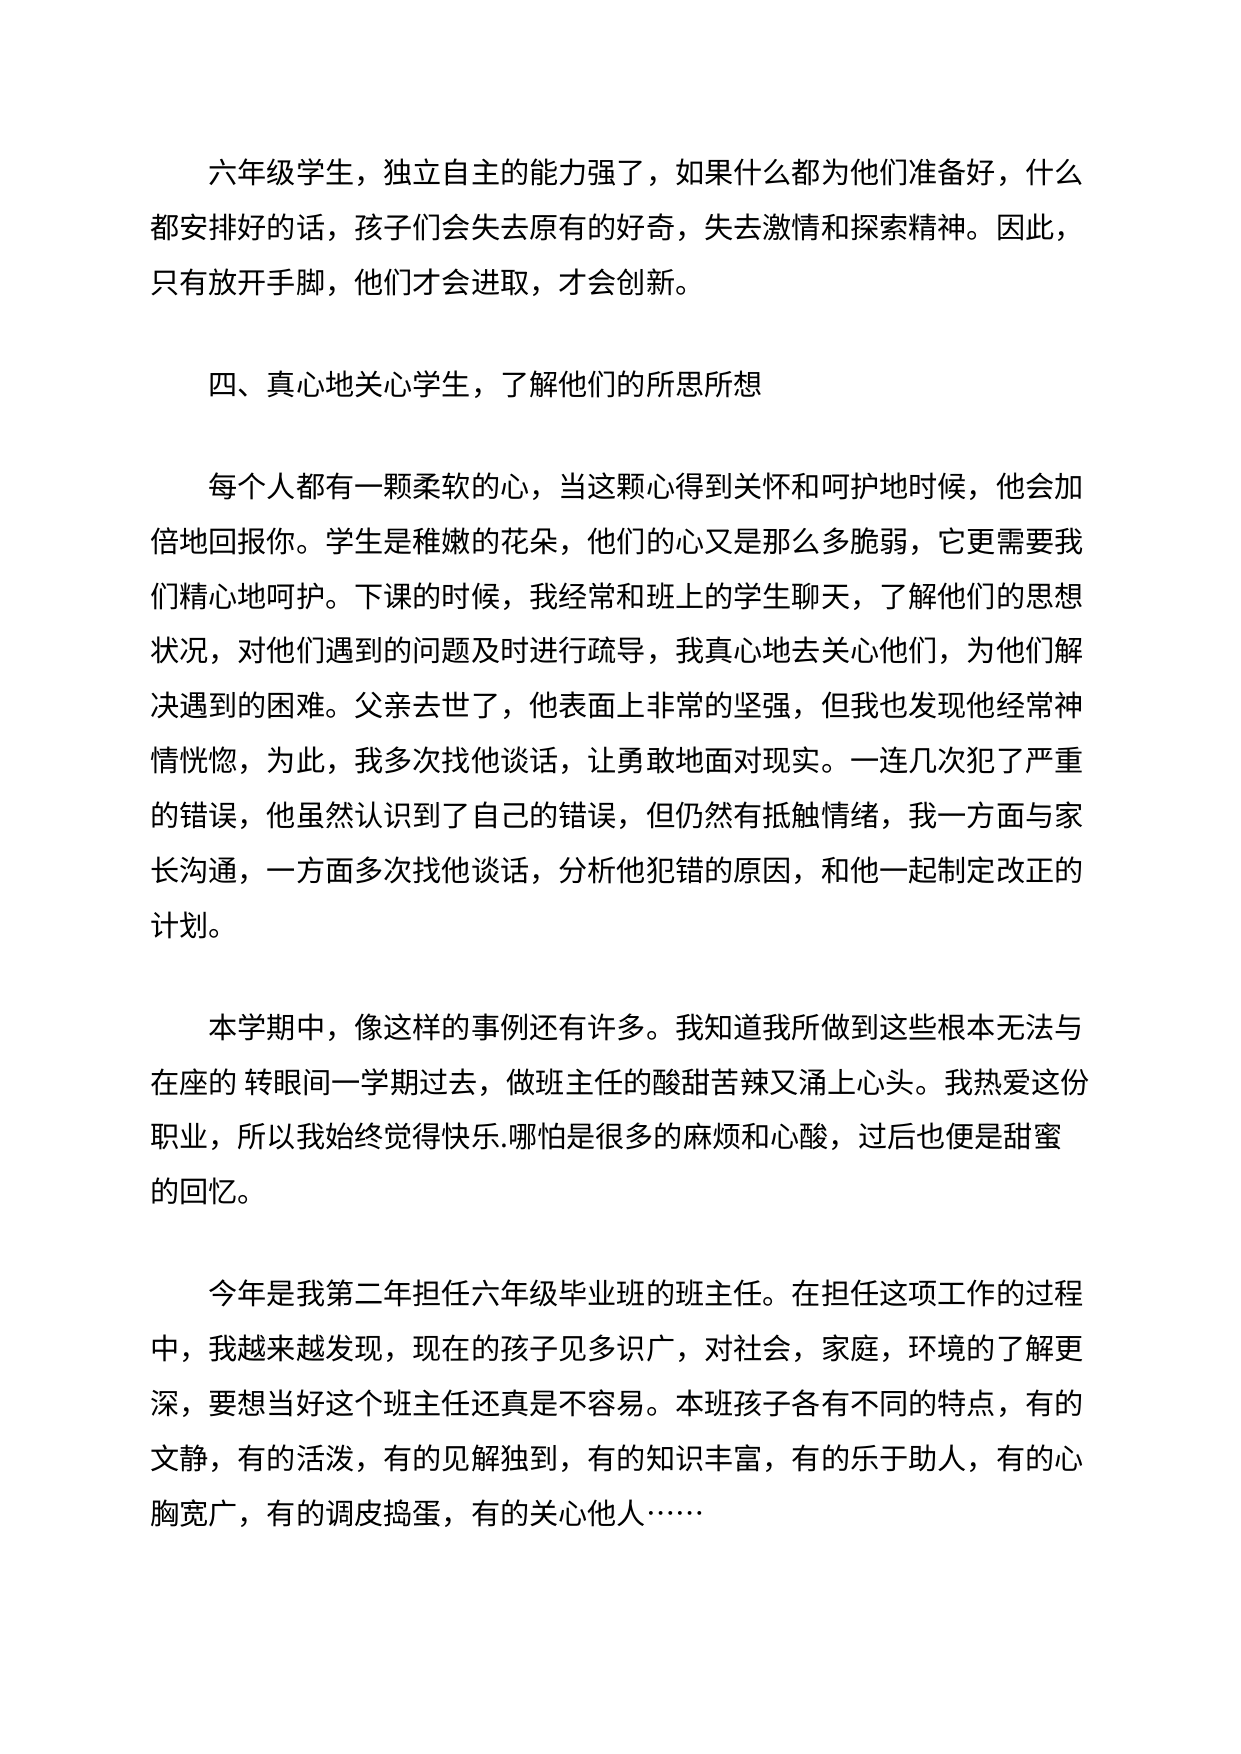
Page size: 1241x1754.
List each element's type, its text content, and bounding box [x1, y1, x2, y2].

text 今年是我第二年担任六年级毕业班的班主任。在担任这项工作的过程中，我越来越发现，现在的孩子见多识广，对社会，家庭，环境的了解更深，要想当好这个班主任还真是不容易。本班孩子各有不同的特点，有的文静，有的活泼，有的见解独到，有的知识丰富，有的乐于助人，有的心胸宽广，有的调皮捣蛋，有的关心他人…… [150, 1271, 1090, 1533]
text 本学期中，像这样的事例还有许多。我知道我所做到这些根本无法与在座的 转眼间一学期过去，做班主任的酸甜苦辣又涌上心头。我热爱这份职业，所以我始终觉得快乐.哪怕是很多的麻烦和心酸，过后也便是甜蜜的回忆。 [150, 1004, 1090, 1211]
text 六年级学生，独立自主的能力强了，如果什么都为他们准备好，什么都安排好的话，孩子们会失去原有的好奇，失去激情和探索精神。因此，只有放开手脚，他们才会进取，才会创新。 [150, 150, 1090, 302]
text 每个人都有一颗柔软的心，当这颗心得到关怀和呵护地时候，他会加倍地回报你。学生是稚嫩的花朵，他们的心又是那么多脆弱，它更需要我们精心地呵护。下课的时候，我经常和班上的学生聊天，了解他们的思想状况，对他们遇到的问题及时进行疏导，我真心地去关心他们，为他们解决遇到的困难。父亲去世了，他表面上非常的坚强，但我也发现他经常神情恍惚，为此，我多次找他谈话，让勇敢地面对现实。一连几次犯了严重的错误，他虽然认识到了自己的错误，但仍然有抵触情绪，我一方面与家长沟通，一方面多次找他谈话，分析他犯错的原因，和他一起制定改正的计划。 [150, 463, 1090, 945]
text 四、真心地关心学生，了解他们的所思所想 [150, 362, 1090, 404]
